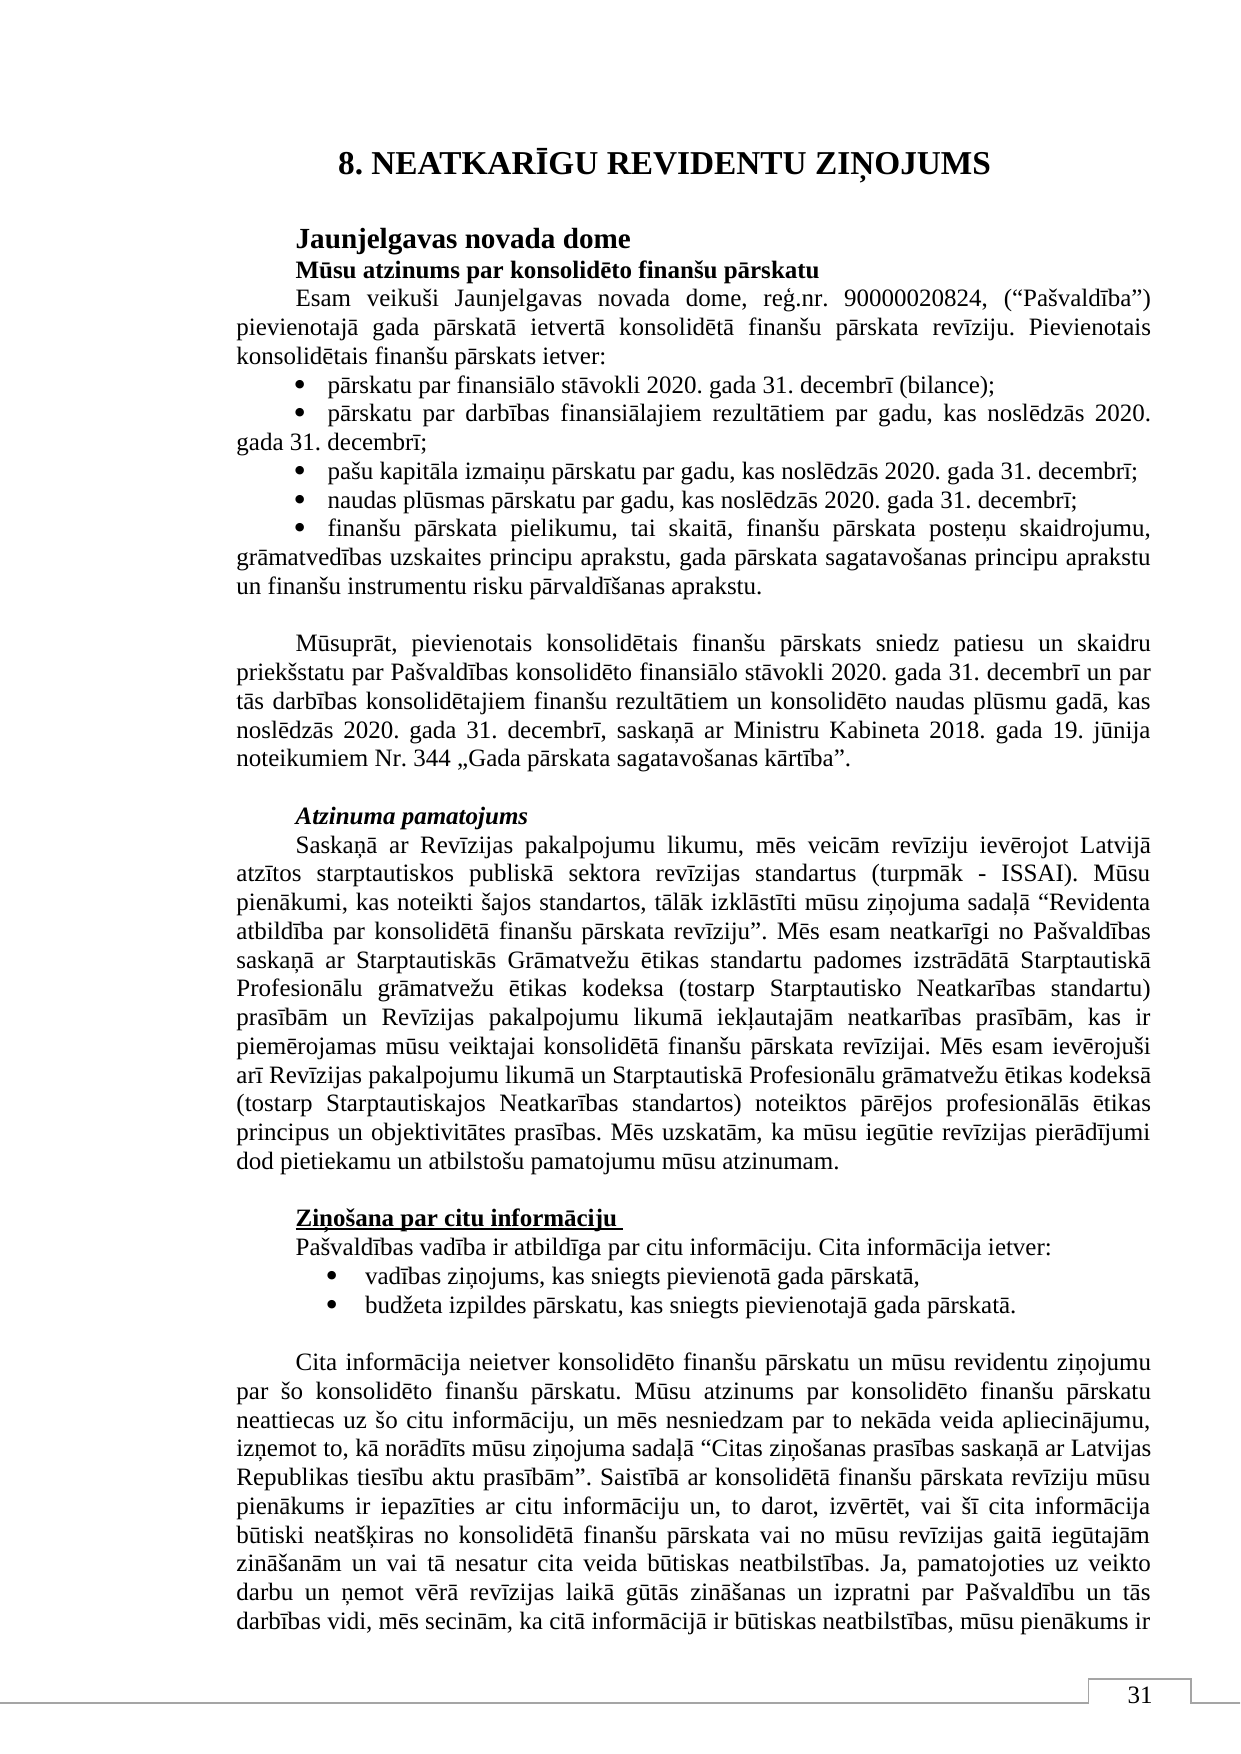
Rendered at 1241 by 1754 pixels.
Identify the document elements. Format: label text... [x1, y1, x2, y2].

list finanšu pārskata pielikumu, tai skaitā, finanšu pārskata posteņu skaidrojumu, grāmatvedības uzskaites principu aprakstu, gada pārskata sagatavošanas principu aprakstu un finanšu instrumentu risku pārvaldīšanas aprakstu. [236, 513, 1152, 600]
list pārskatu par darbības finansiālajiem rezultātiem par gadu, kas noslēdzās 2020. gada 31. decembrī; [236, 398, 1152, 456]
list vadības ziņojums, kas sniegts pievienotā gada pārskatā, [327, 1261, 1152, 1290]
list budžeta izpildes pārskatu, kas sniegts pievienotajā gada pārskatā. [327, 1290, 1152, 1318]
list pārskatu par finansiālo stāvokli 2020. gada 31. decembrī (bilance); [236, 370, 1152, 398]
list Pašvaldības vadība ir atbildīga par citu informāciju. Cita informācija ietver: [236, 1232, 1152, 1261]
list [236, 1347, 1152, 1635]
list Jaunjelgavas novada dome [236, 221, 1152, 255]
list Saskaņā ar Revīzijas pakalpojumu likumu, mēs veicām revīziju ievērojot Latvijā atzītos starptautiskos publiskā sektora revīzijas standartus (turpmāk - ISSAI). Mūsu pienākumi, kas noteikti šajos standartos, tālāk izklāstīti mūsu ziņojuma sadaļā “Revidenta atbildība par konsolidētā finanšu pārskata revīziju”. Mēs esam neatkarīgi no Pašvaldības saskaņā ar Starptautiskās Grāmatvežu ētikas standartu padomes izstrādātā Starptautiskā Profesionālu grāmatvežu ētikas kodeksa (tostarp Starptautisko Neatkarības standartu) prasībām un Revīzijas pakalpojumu likumā iekļautajām neatkarības prasībām, kas ir piemērojamas mūsu veiktajai konsolidētā finanšu pārskata revīzijai. Mēs esam ievērojuši arī Revīzijas pakalpojumu likumā un Starptautiskā Profesionālu grāmatvežu ētikas kodeksā (tostarp Starptautiskajos Neatkarības standartos) noteiktos pārējos profesionālās ētikas principus un objektivitātes prasības. Mēs uzskatām, ka mūsu iegūtie revīzijas pierādījumi dod pietiekamu un atbilstošu pamatojumu mūsu atzinumam. [236, 830, 1152, 1175]
subtitle 8. NEATKARĪGU REVIDENTU ZIŅOJUMS [177, 143, 1152, 181]
list Mūsuprāt, pievienotais konsolidētais finanšu pārskats sniedz patiesu un skaidru priekšstatu par Pašvaldības konsolidēto finansiālo stāvokli 2020. gada 31. decembrī un par tās darbības konsolidētajiem finanšu rezultātiem un konsolidēto naudas plūsmu gadā, kas noslēdzās 2020. gada 31. decembrī, saskaņā ar Ministru Kabineta 2018. gada 19. jūnija noteikumiem Nr. 344 „Gada pārskata sagatavošanas kārtība”. [236, 628, 1152, 772]
list naudas plūsmas pārskatu par gadu, kas noslēdzās 2020. gada 31. decembrī; [236, 485, 1152, 513]
list Ziņošana par citu informāciju [236, 1203, 1152, 1232]
list Atzinuma pamatojums [236, 801, 1152, 830]
list Esam veikuši Jaunjelgavas novada dome, reģ.nr. 90000020824, (“Pašvaldība”) pievienotajā gada pārskatā ietvertā konsolidētā finanšu pārskata revīziju. Pievienotais konsolidētais finanšu pārskats ietver: [236, 283, 1152, 370]
list pašu kapitāla izmaiņu pārskatu par gadu, kas noslēdzās 2020. gada 31. decembrī; [236, 456, 1152, 485]
list Mūsu atzinums par konsolidēto finanšu pārskatu [236, 255, 1152, 283]
